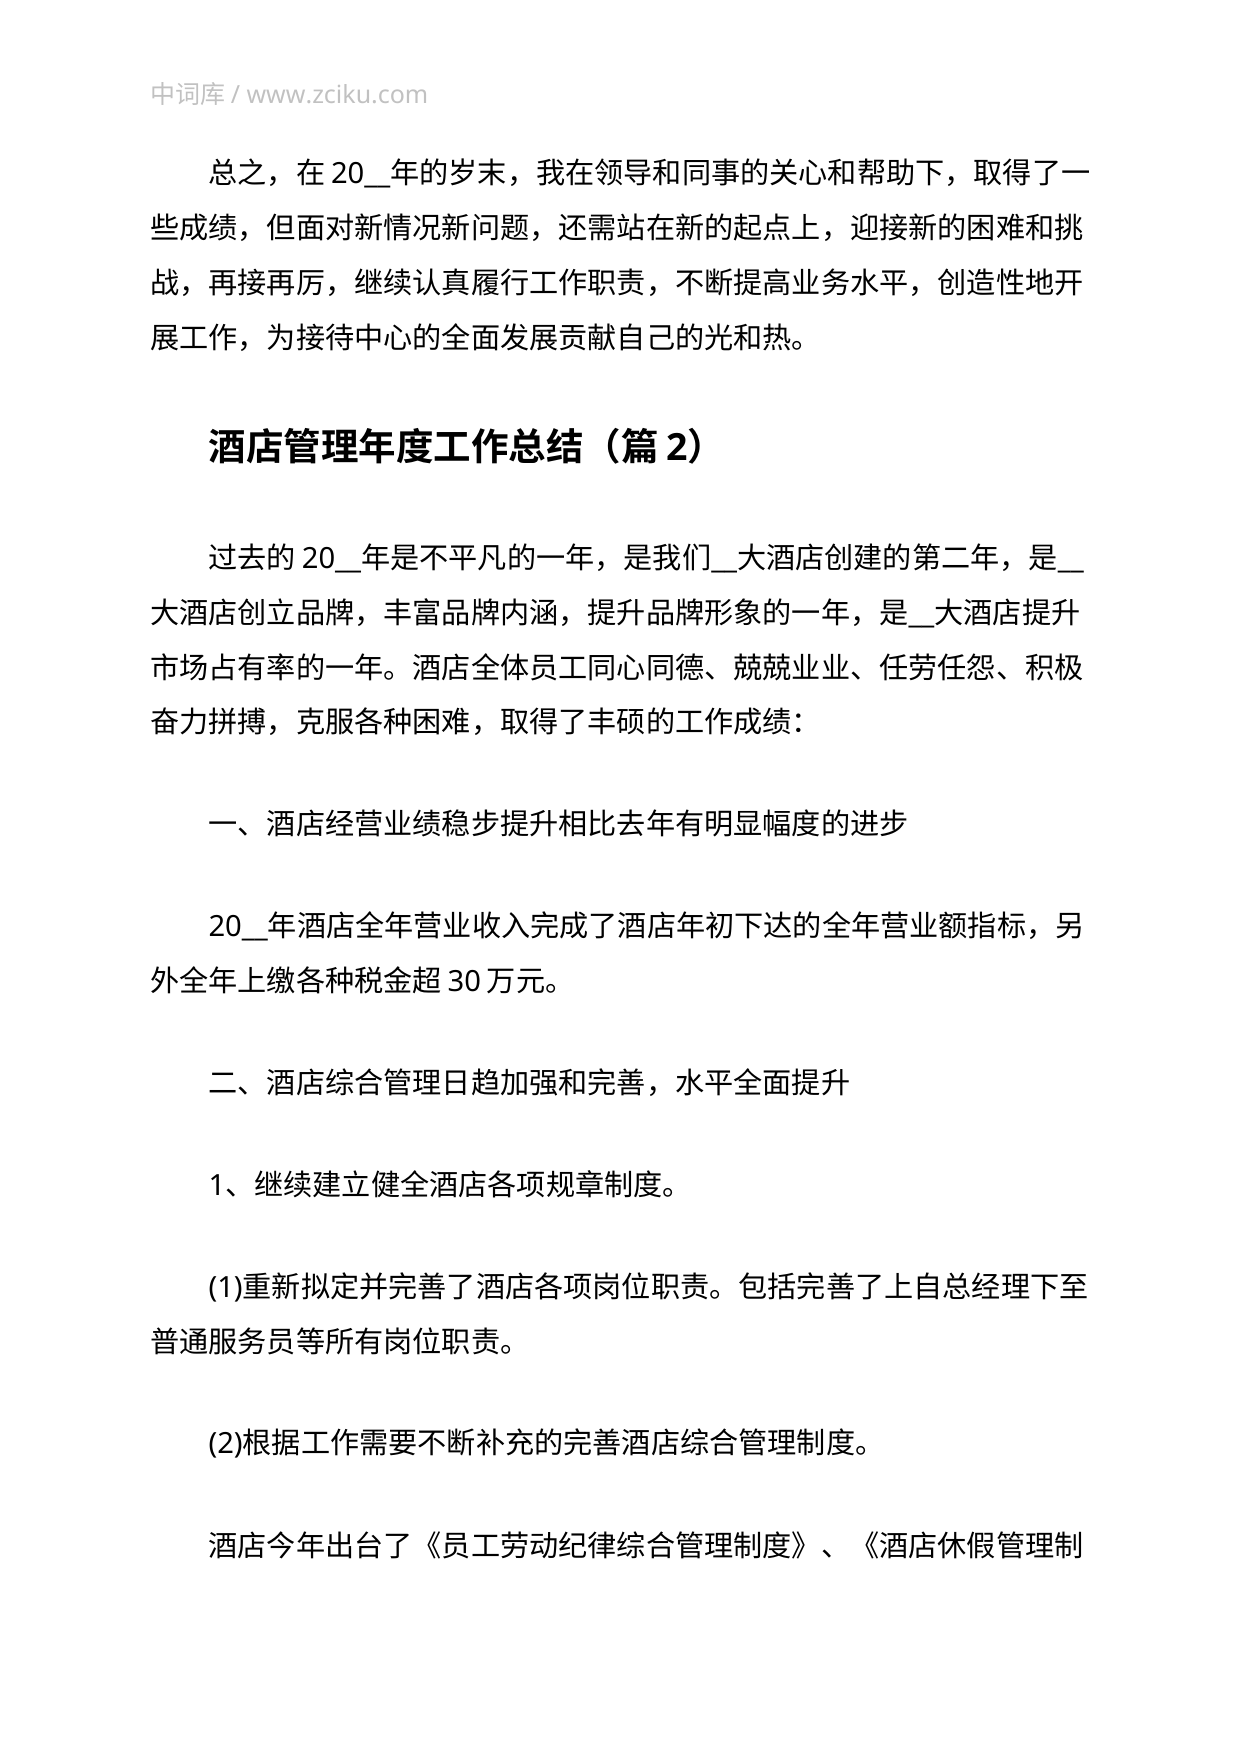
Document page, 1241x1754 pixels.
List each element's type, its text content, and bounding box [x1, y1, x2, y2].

text 20__年酒店全年营业收入完成了酒店年初下达的全年营业额指标，另外全年上缴各种税金超30万元。 [150, 903, 1090, 1000]
text 过去的20__年是不平凡的一年，是我们__大酒店创建的第二年，是__大酒店创立品牌，丰富品牌内涵，提升品牌形象的一年，是__大酒店提升市场占有率的一年。酒店全体员工同心同德、兢兢业业、任劳任怨、积极奋力拼搏，克服各种困难，取得了丰硕的工作成绩： [150, 534, 1090, 741]
text (2)根据工作需要不断补充的完善酒店综合管理制度。 [150, 1420, 1090, 1462]
text (1)重新拟定并完善了酒店各项岗位职责。包括完善了上自总经理下至普通服务员等所有岗位职责。 [150, 1263, 1090, 1361]
text 1、继续建立健全酒店各项规章制度。 [150, 1161, 1090, 1204]
text 二、酒店综合管理日趋加强和完善，水平全面提升 [150, 1059, 1090, 1102]
text 酒店管理年度工作总结（篇2） [150, 417, 1090, 471]
text 总之，在20__年的岁末，我在领导和同事的关心和帮助下，取得了一些成绩，但面对新情况新问题，还需站在新的起点上，迎接新的困难和挑战，再接再厉，继续认真履行工作职责，不断提高业务水平，创造性地开展工作，为接待中心的全面发展贡献自己的光和热。 [150, 150, 1090, 357]
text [150, 1522, 1090, 1564]
text 一、酒店经营业绩稳步提升相比去年有明显幅度的进步 [150, 801, 1090, 843]
